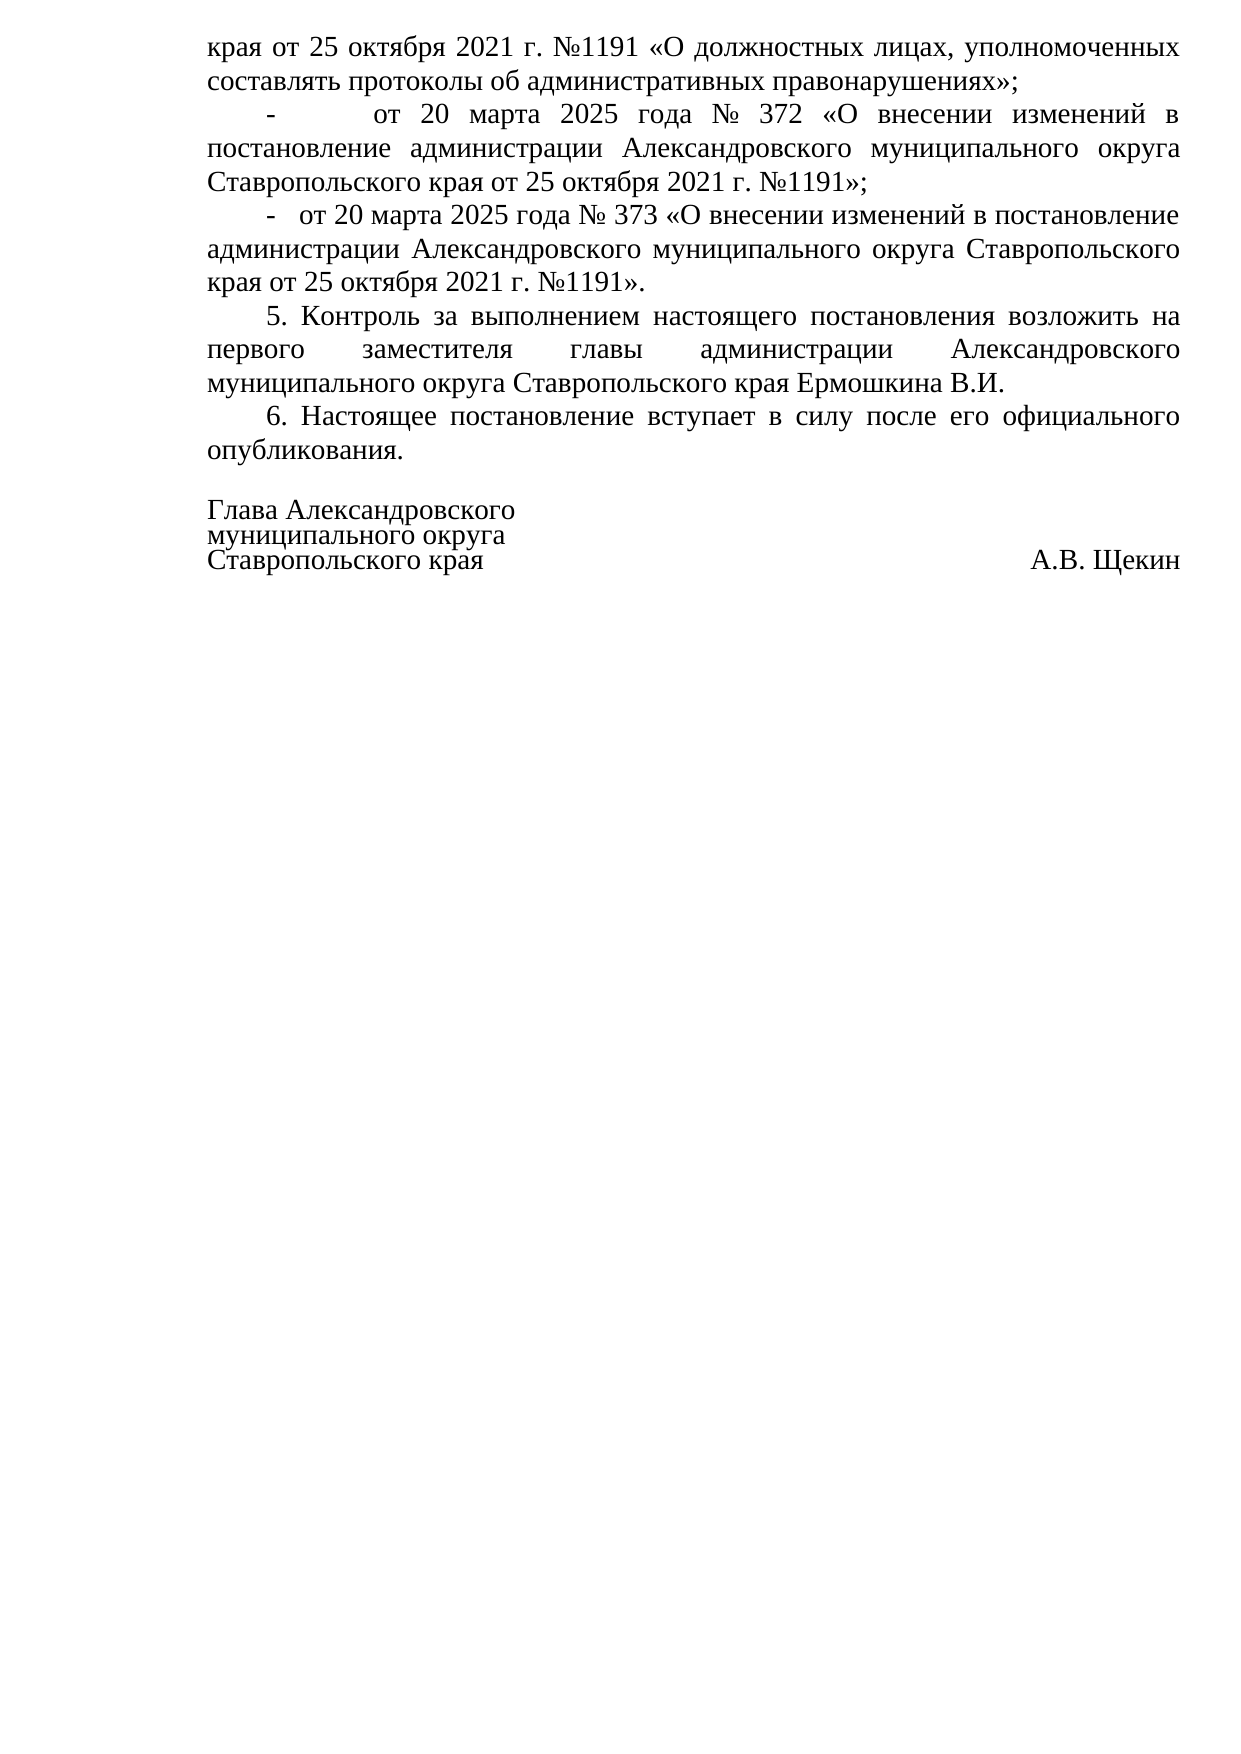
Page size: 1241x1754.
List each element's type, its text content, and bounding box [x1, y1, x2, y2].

text Ставропольского края А.В. Щекин [207, 549, 1181, 574]
text 6. Настоящее постановление вступает в силу после его официального опубликования. [207, 398, 1181, 466]
text муниципального округа [207, 524, 1181, 549]
text 5. Контроль за выполнением настоящего постановления возложить на первого заместителя главы администрации Александровского муниципального округа Ставропольского края Ермошкина В.И. [207, 298, 1181, 398]
text Глава Александровского [207, 499, 1181, 524]
text - от 20 марта 2025 года № 373 «О внесении изменений в постановление администрации Александровского муниципального округа Ставропольского края от 25 октября 2021 г. №1191». [207, 197, 1181, 298]
text - от 20 марта 2025 года № 372 «О внесении изменений в постановление администрации Александровского муниципального округа Ставропольского края от 25 октября 2021 г. №1191»; [207, 97, 1181, 197]
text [207, 29, 1181, 97]
